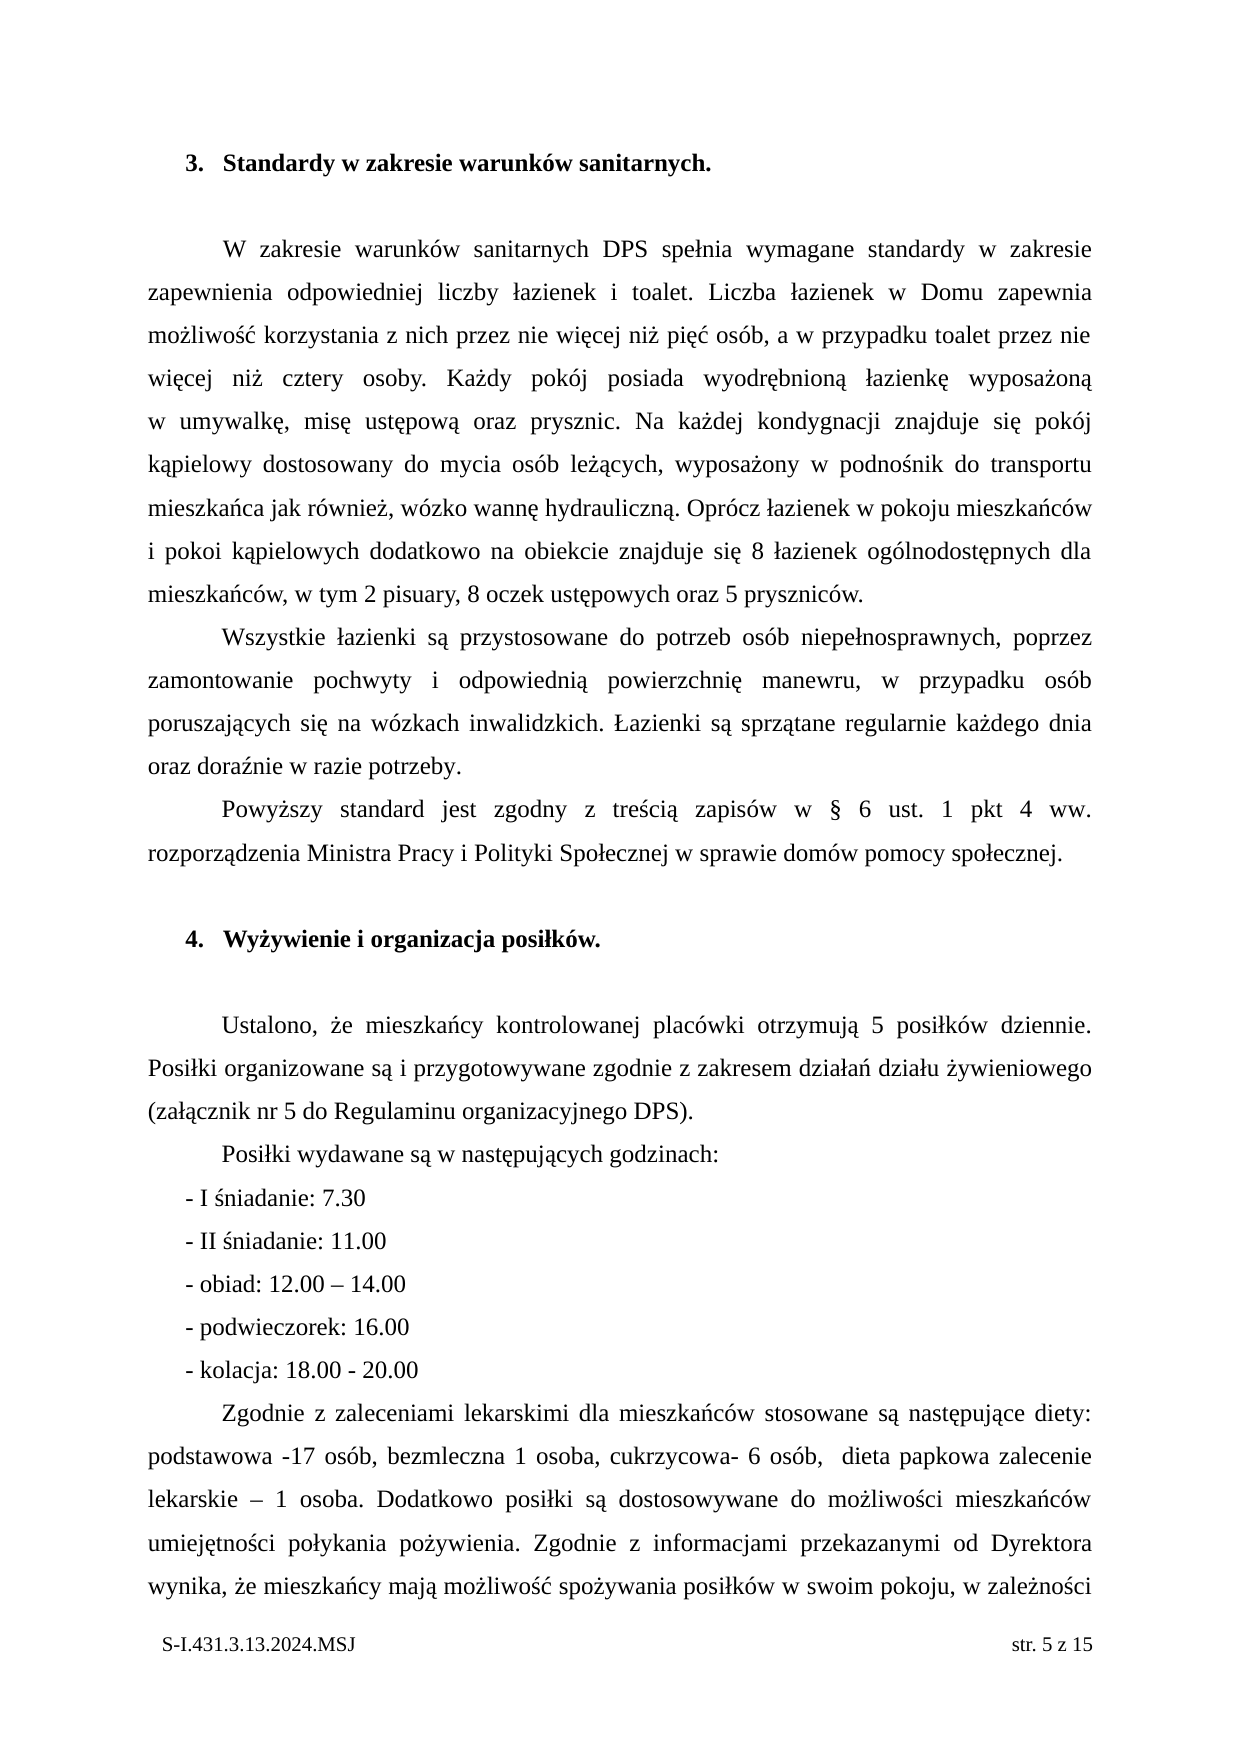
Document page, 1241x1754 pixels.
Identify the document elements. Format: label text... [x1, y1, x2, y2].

list Standardy w zakresie warunków sanitarnych. [185, 148, 1093, 176]
text Wszystkie łazienki są przystosowane do potrzeb osób niepełnosprawnych, poprzez zamontowanie pochwyty i odpowiednią powierzchnię manewru, w przypadku osób poruszających się na wózkach inwalidzkich. Łazienki są sprzątane regularnie każdego dnia oraz doraźnie w razie potrzeby. [148, 622, 1093, 780]
text - podwieczorek: 16.00 [185, 1312, 1093, 1341]
text - I śniadanie: 7.30 [185, 1183, 1093, 1211]
list Wyżywienie i organizacja posiłków. [185, 924, 1093, 953]
text - obiad: 12.00 – 14.00 [185, 1269, 1093, 1298]
text - II śniadanie: 11.00 [185, 1226, 1093, 1254]
list W zakresie warunków sanitarnych DPS spełnia wymagane standardy w zakresie zapewnienia odpowiedniej liczby łazienek i toalet. Liczba łazienek w Domu zapewnia możliwość korzystania z nich przez nie więcej niż pięć osób, a w przypadku toalet przez nie więcej niż cztery osoby. Każdy pokój posiada wyodrębnioną łazienkę wyposażoną w umywalkę, misę ustępową oraz prysznic. Na każdej kondygnacji znajduje się pokój kąpielowy dostosowany do mycia osób leżących, wyposażony w podnośnik do transportu mieszkańca jak również, wózko wannę hydrauliczną. Oprócz łazienek w pokoju mieszkańców i pokoi kąpielowych dodatkowo na obiekcie znajduje się 8 łazienek ogólnodostępnych dla mieszkańców, w tym 2 pisuary, 8 oczek ustępowych oraz 5 pryszniców. [148, 234, 1093, 608]
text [148, 1398, 1093, 1599]
text Ustalono, że mieszkańcy kontrolowanej placówki otrzymują 5 posiłków dziennie. Posiłki organizowane są i przygotowywane zgodnie z zakresem działań działu żywieniowego (załącznik nr 5 do Regulaminu organizacyjnego DPS). [148, 1010, 1093, 1125]
text Posiłki wydawane są w następujących godzinach: [148, 1139, 1093, 1168]
text Powyższy standard jest zgodny z treścią zapisów w § 6 ust. 1 pkt 4 ww. rozporządzenia Ministra Pracy i Polityki Społecznej w sprawie domów pomocy społecznej. [148, 794, 1093, 866]
text - kolacja: 18.00 - 20.00 [185, 1355, 1093, 1384]
